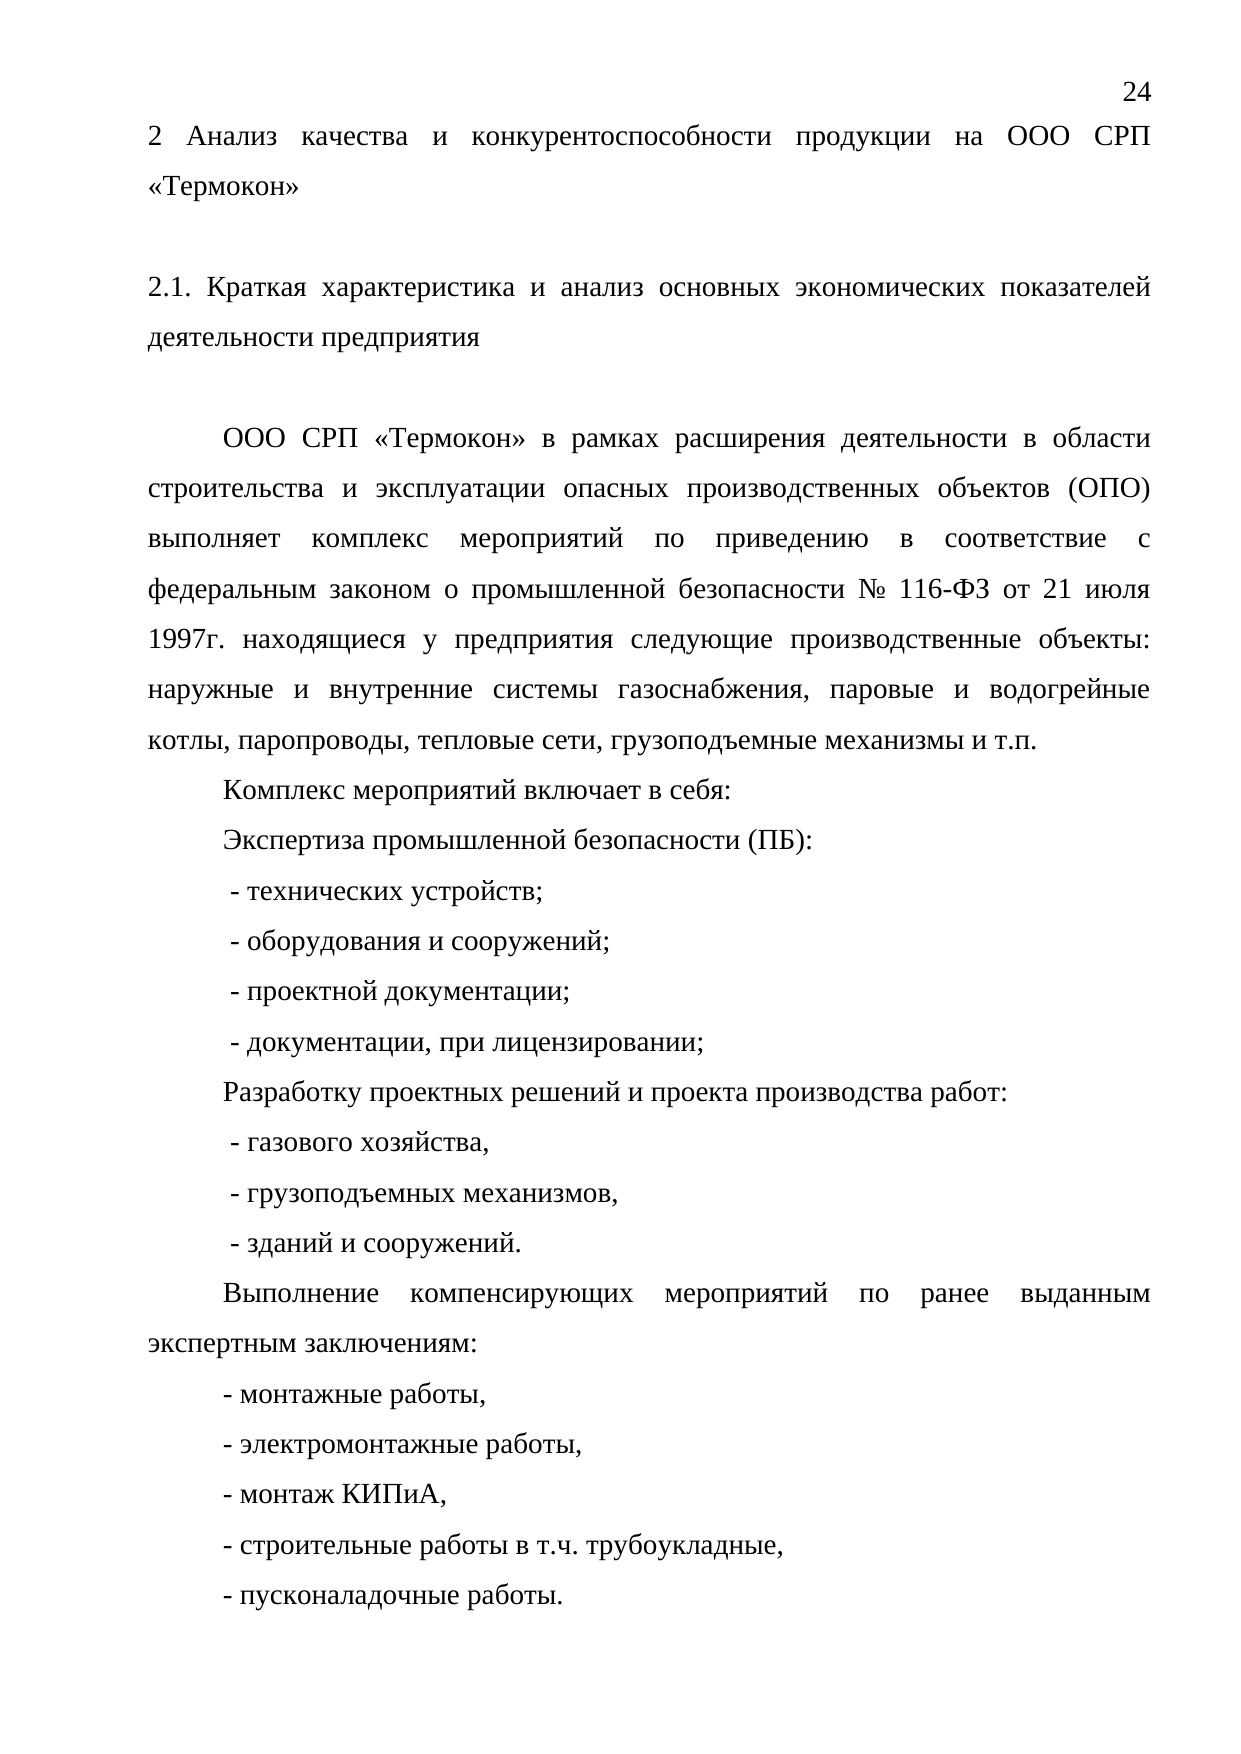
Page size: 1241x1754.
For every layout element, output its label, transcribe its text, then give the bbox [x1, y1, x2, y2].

text ООО СРП «Термокон» в рамках расширения деятельности в области строительства и эксплуатации опасных производственных объектов (ОПО) выполняет комплекс мероприятий по приведению в соответствие с федеральным законом о промышленной безопасности № 116-ФЗ от 21 июля 1997г. находящиеся у предприятия следующие производственные объекты: наружные и внутренние системы газоснабжения, паровые и водогрейные котлы, паропроводы, тепловые сети, грузоподъемные механизмы и т.п. [148, 420, 1152, 755]
subtitle 2.1. Краткая характеристика и анализ основных экономических показателей деятельности предприятия [148, 269, 1152, 353]
text - грузоподъемных механизмов, [148, 1175, 1152, 1208]
subtitle 2 Анализ качества и конкурентоспособности продукции на ООО СРП «Термокон» [148, 118, 1152, 202]
text Выполнение компенсирующих мероприятий по ранее выданным экспертным заключениям: [148, 1275, 1152, 1359]
text Комплекс мероприятий включает в себя: [148, 772, 1152, 806]
text - монтаж КИПиА, [148, 1477, 1152, 1510]
text - проектной документации; [148, 973, 1152, 1007]
text - оборудования и сооружений; [148, 923, 1152, 957]
text - строительные работы в т.ч. трубоукладные, [148, 1527, 1152, 1560]
text - зданий и сооружений. [148, 1225, 1152, 1258]
text - электромонтажные работы, [148, 1426, 1152, 1460]
text - газового хозяйства, [148, 1124, 1152, 1158]
text - документации, при лицензировании; [148, 1024, 1152, 1057]
text - технических устройств; [148, 873, 1152, 906]
text - монтажные работы, [148, 1376, 1152, 1409]
text - пусконаладочные работы. [148, 1577, 1152, 1611]
text Экспертиза промышленной безопасности (ПБ): [148, 822, 1152, 856]
text Разработку проектных решений и проекта производства работ: [148, 1074, 1152, 1108]
